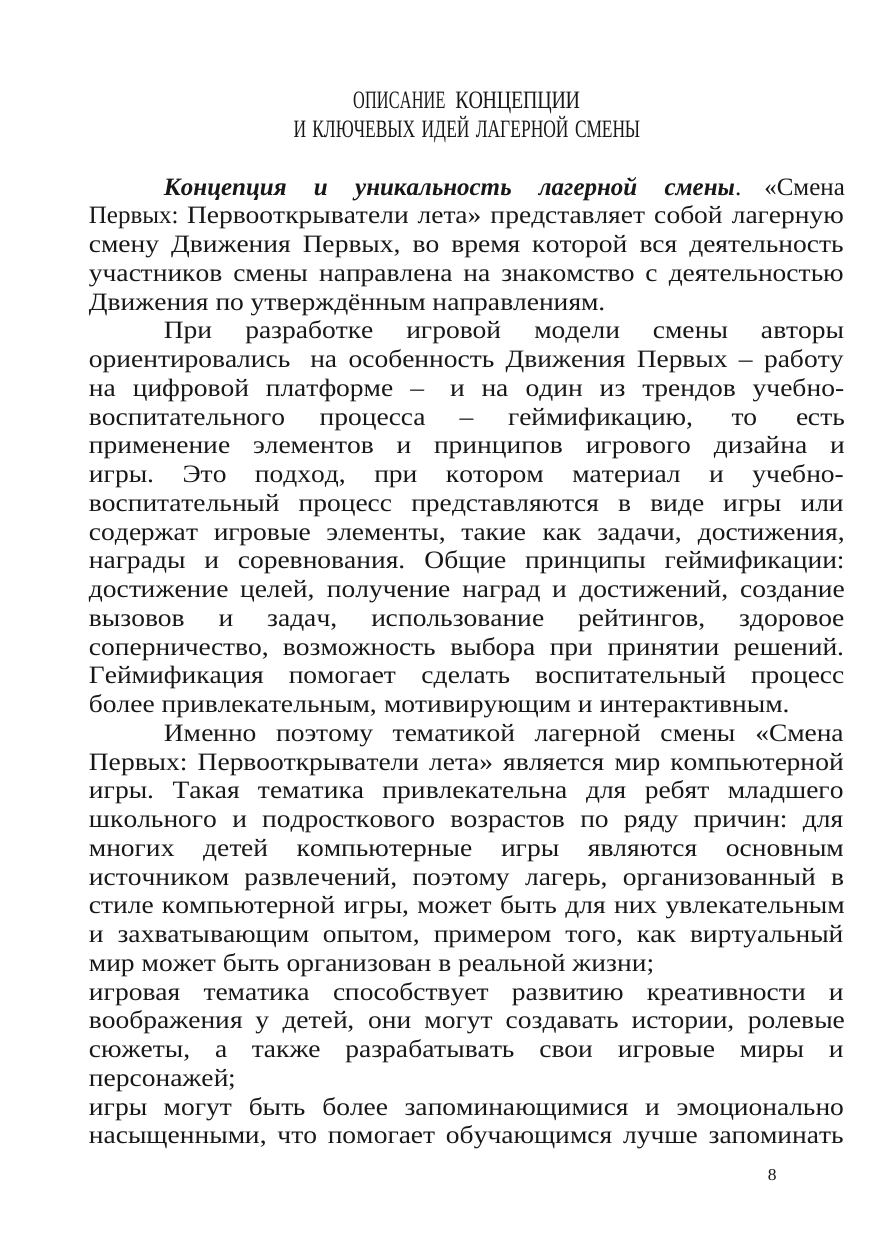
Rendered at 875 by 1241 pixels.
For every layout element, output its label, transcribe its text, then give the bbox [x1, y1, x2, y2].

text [89, 1092, 844, 1149]
text ОПИСАНИЕ КОНЦЕПЦИИ [89, 85, 844, 114]
text При разработке игровой модели смены авторы ориентировались на особенность Движения Первых – работу на цифровой платформе – и на один из трендов учебно-воспитательного процесса – геймификацию, то есть применение элементов и принципов игрового дизайна и игры. Это подход, при котором материал и учебно-воспитательный процесс представляются в виде игры или содержат игровые элементы, такие как задачи, достижения, награды и соревнования. Общие принципы геймификации: достижение целей, получение наград и достижений, создание вызовов и задач, использование рейтингов, здоровое соперничество, возможность выбора при принятии решений. Геймификация помогает сделать воспитательный процесс более привлекательным, мотивирующим и интерактивным. [89, 315, 844, 718]
text Концепция и уникальность лагерной смены. «Смена Первых: Первооткрыватели лета» представляет собой лагерную смену Движения Первых, во время которой вся деятельность участников смены направлена на знакомство с деятельностью Движения по утверждённым направлениям. [89, 172, 844, 315]
text Именно поэтому тематикой лагерной смены «Смена Первых: Первооткрыватели лета» является мир компьютерной игры. Такая тематика привлекательна для ребят младшего школьного и подросткового возрастов по ряду причин: для многих детей компьютерные игры являются основным источником развлечений, поэтому лагерь, организованный в стиле компьютерной игры, может быть для них увлекательным и захватывающим опытом, примером того, как виртуальный мир может быть организован в реальной жизни; [89, 718, 844, 977]
text игровая тематика способствует развитию креативности и воображения у детей, они могут создавать истории, ролевые сюжеты, а также разрабатывать свои игровые миры и персонажей; [89, 977, 844, 1092]
text И КЛЮЧЕВЫХ ИДЕЙ ЛАГЕРНОЙ СМЕНЫ [89, 114, 844, 143]
